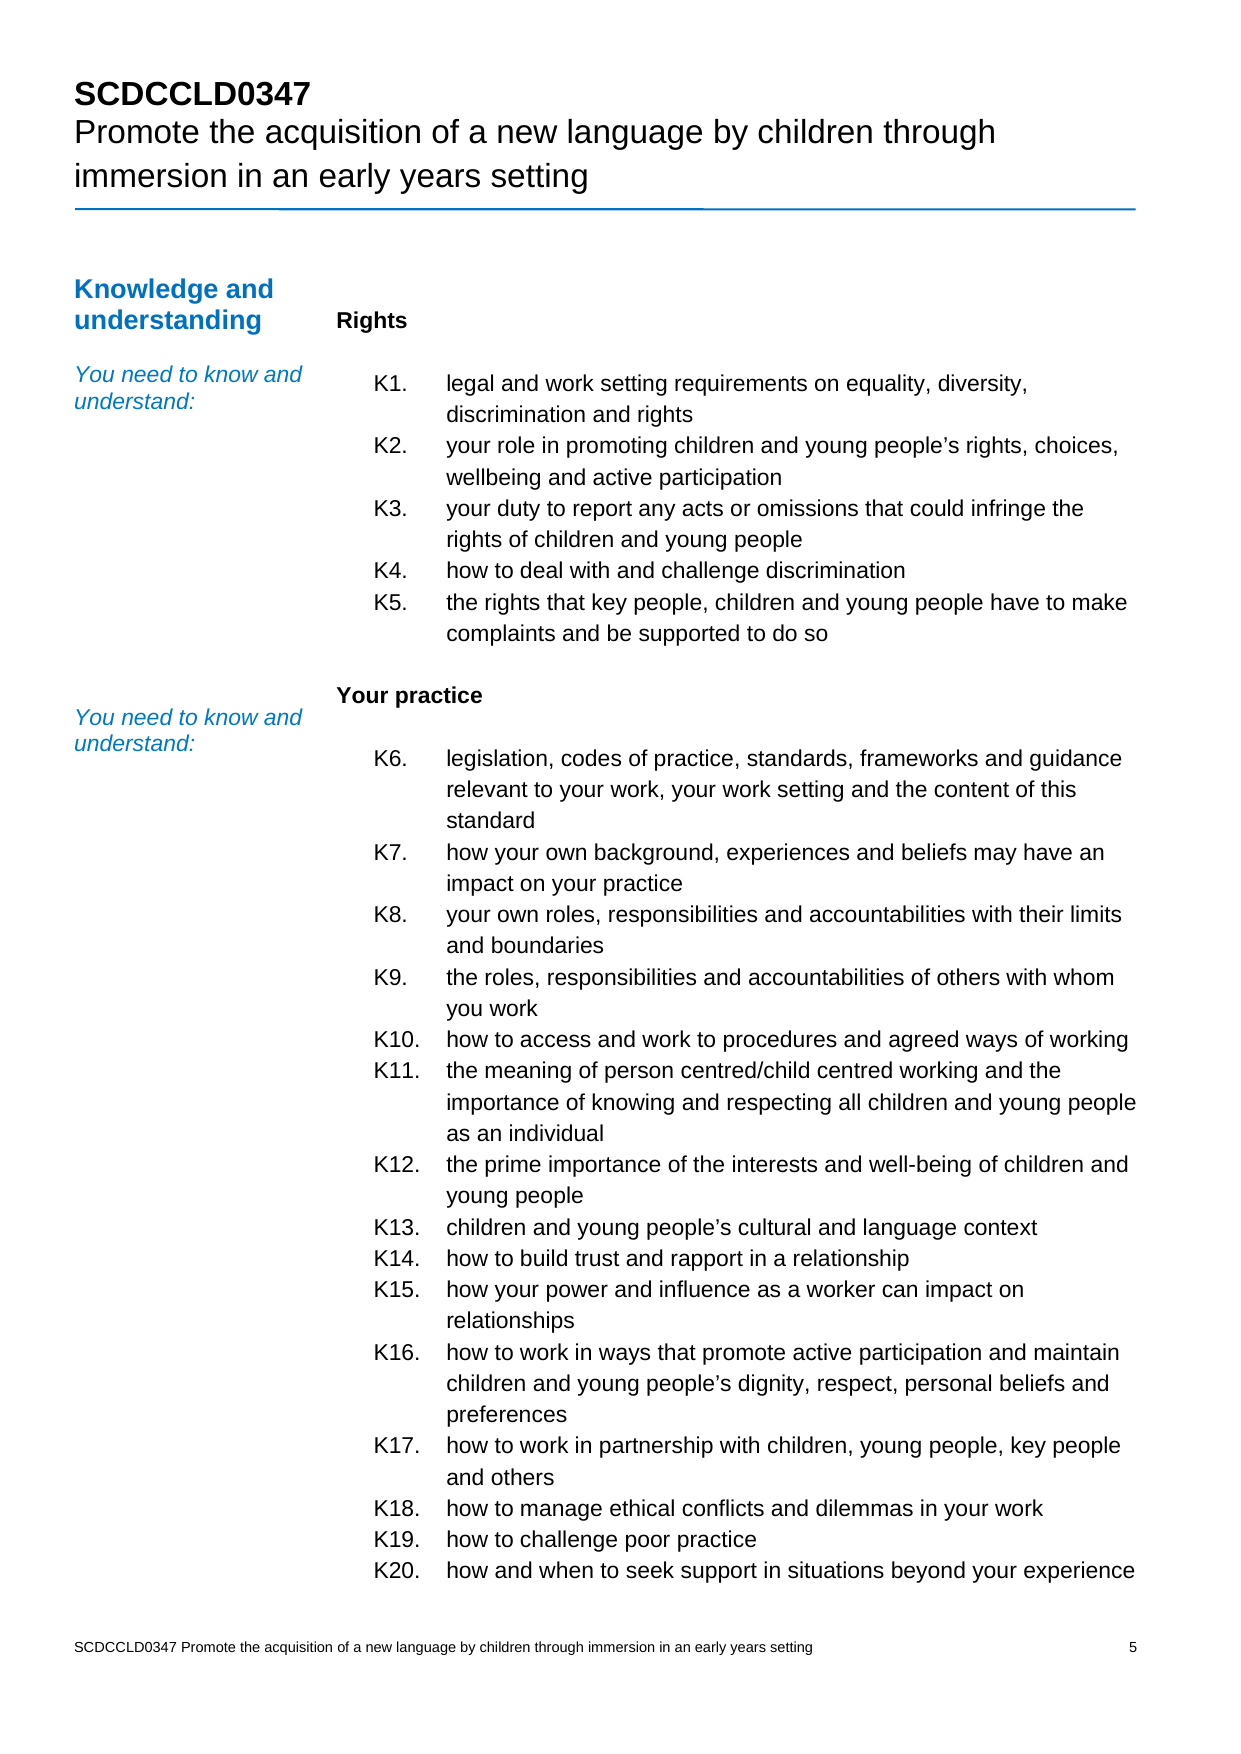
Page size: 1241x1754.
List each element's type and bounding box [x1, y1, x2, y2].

table_header [63, 273, 325, 1601]
table_header [325, 273, 1148, 1601]
